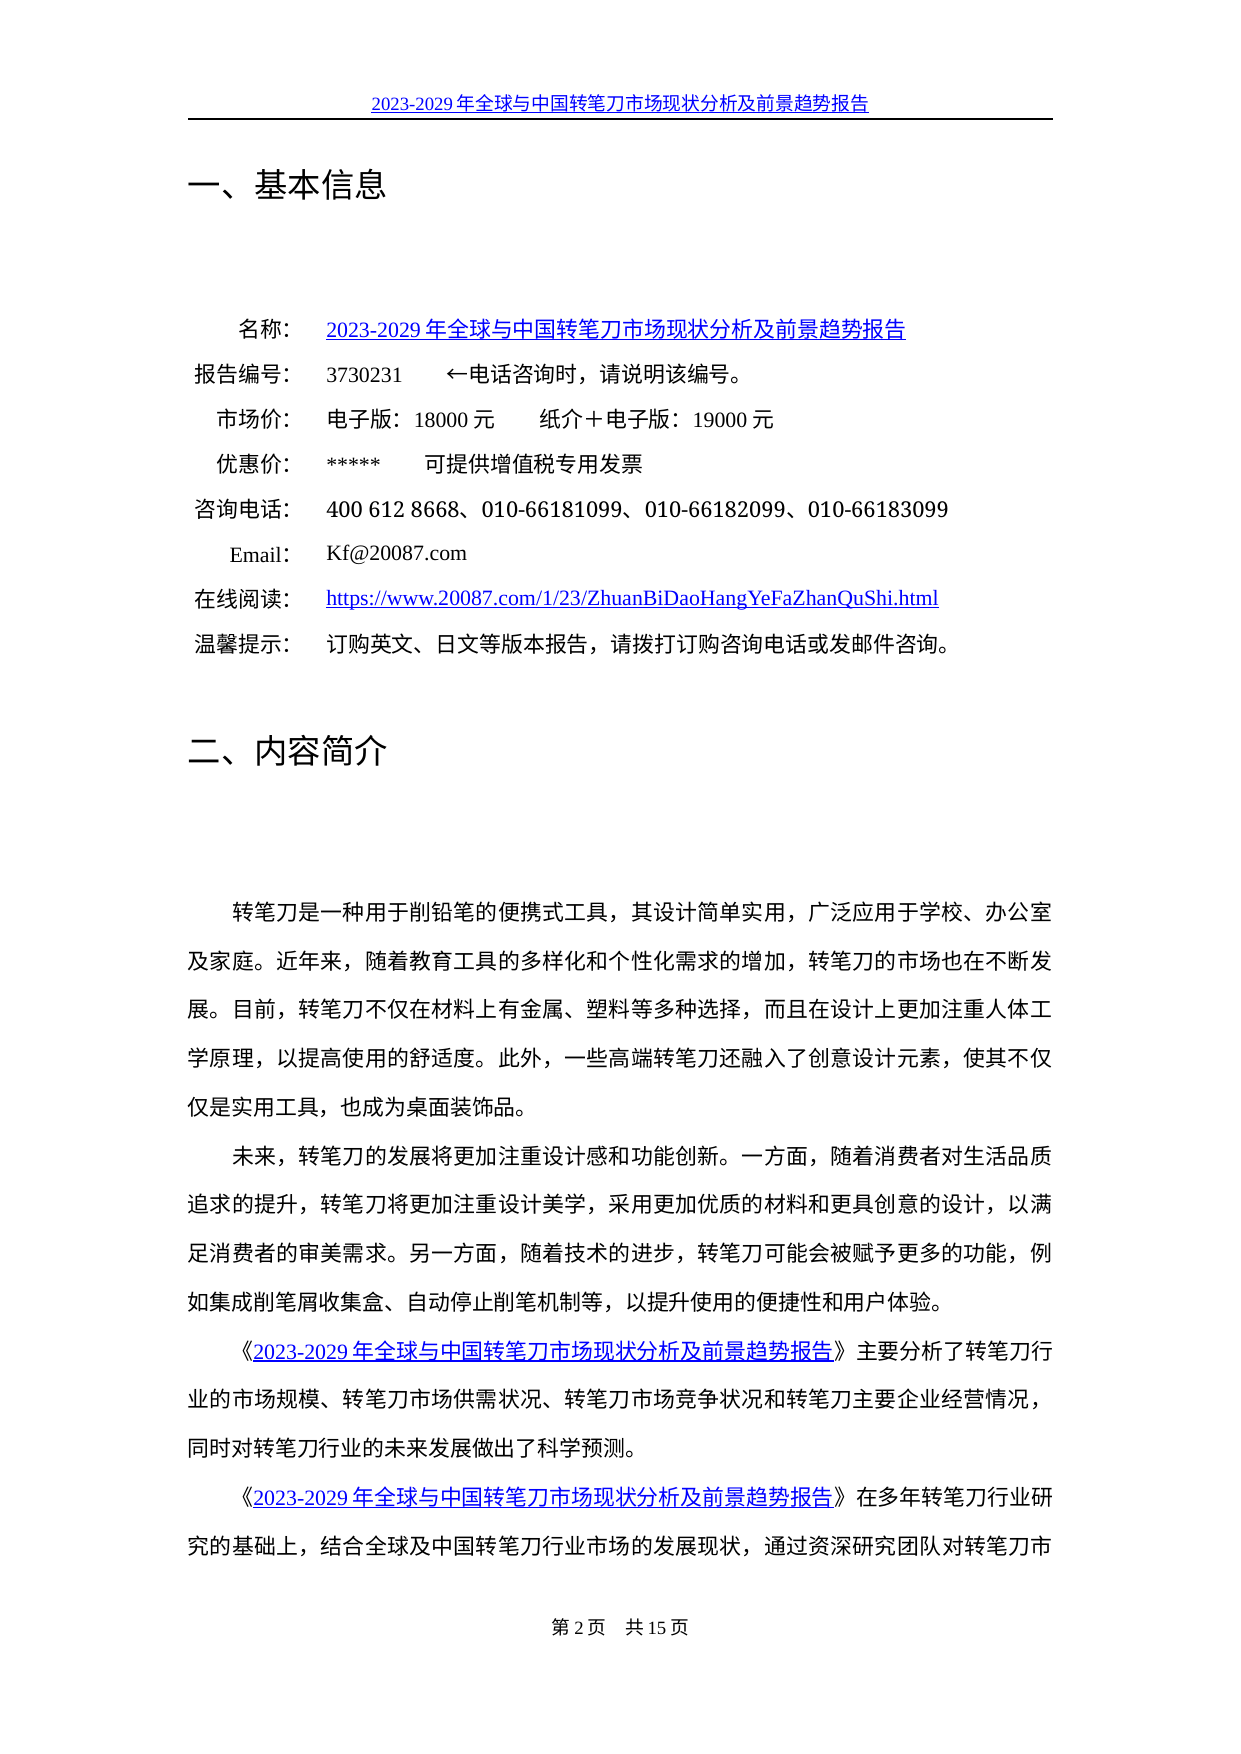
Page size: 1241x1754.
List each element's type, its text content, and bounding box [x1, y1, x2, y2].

table_cell 市场价： [167, 402, 315, 447]
table_cell ***** 可提供增值税专用发票 [315, 447, 1073, 492]
table_header 2023-2029年全球与中国转笔刀市场现状分析及前景趋势报告 [315, 312, 1073, 357]
table_cell 温馨提示： [167, 627, 315, 672]
table_cell 3730231 ←电话咨询时，请说明该编号。 [315, 357, 1073, 402]
table_cell [315, 582, 1073, 627]
title 一、基本信息 [187, 150, 1053, 215]
table_cell 报告编号： [167, 357, 315, 402]
table_cell 在线阅读： [167, 582, 315, 627]
table_cell 订购英文、日文等版本报告，请拨打订购咨询电话或发邮件咨询。 [315, 627, 1073, 672]
table_cell 优惠价： [167, 447, 315, 492]
table_cell 咨询电话： [167, 492, 315, 537]
table_cell Email： [167, 537, 315, 582]
table_cell Kf@20087.com [315, 537, 1073, 582]
table_cell 400 612 8668、010-66181099、010-66182099、010-66183099 [315, 492, 1073, 537]
title 二、内容简介 [187, 717, 1053, 782]
table_header 名称： [167, 312, 315, 357]
table_cell 电子版：18000 元 纸介＋电子版：19000 元 [315, 402, 1073, 447]
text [187, 894, 1053, 1561]
